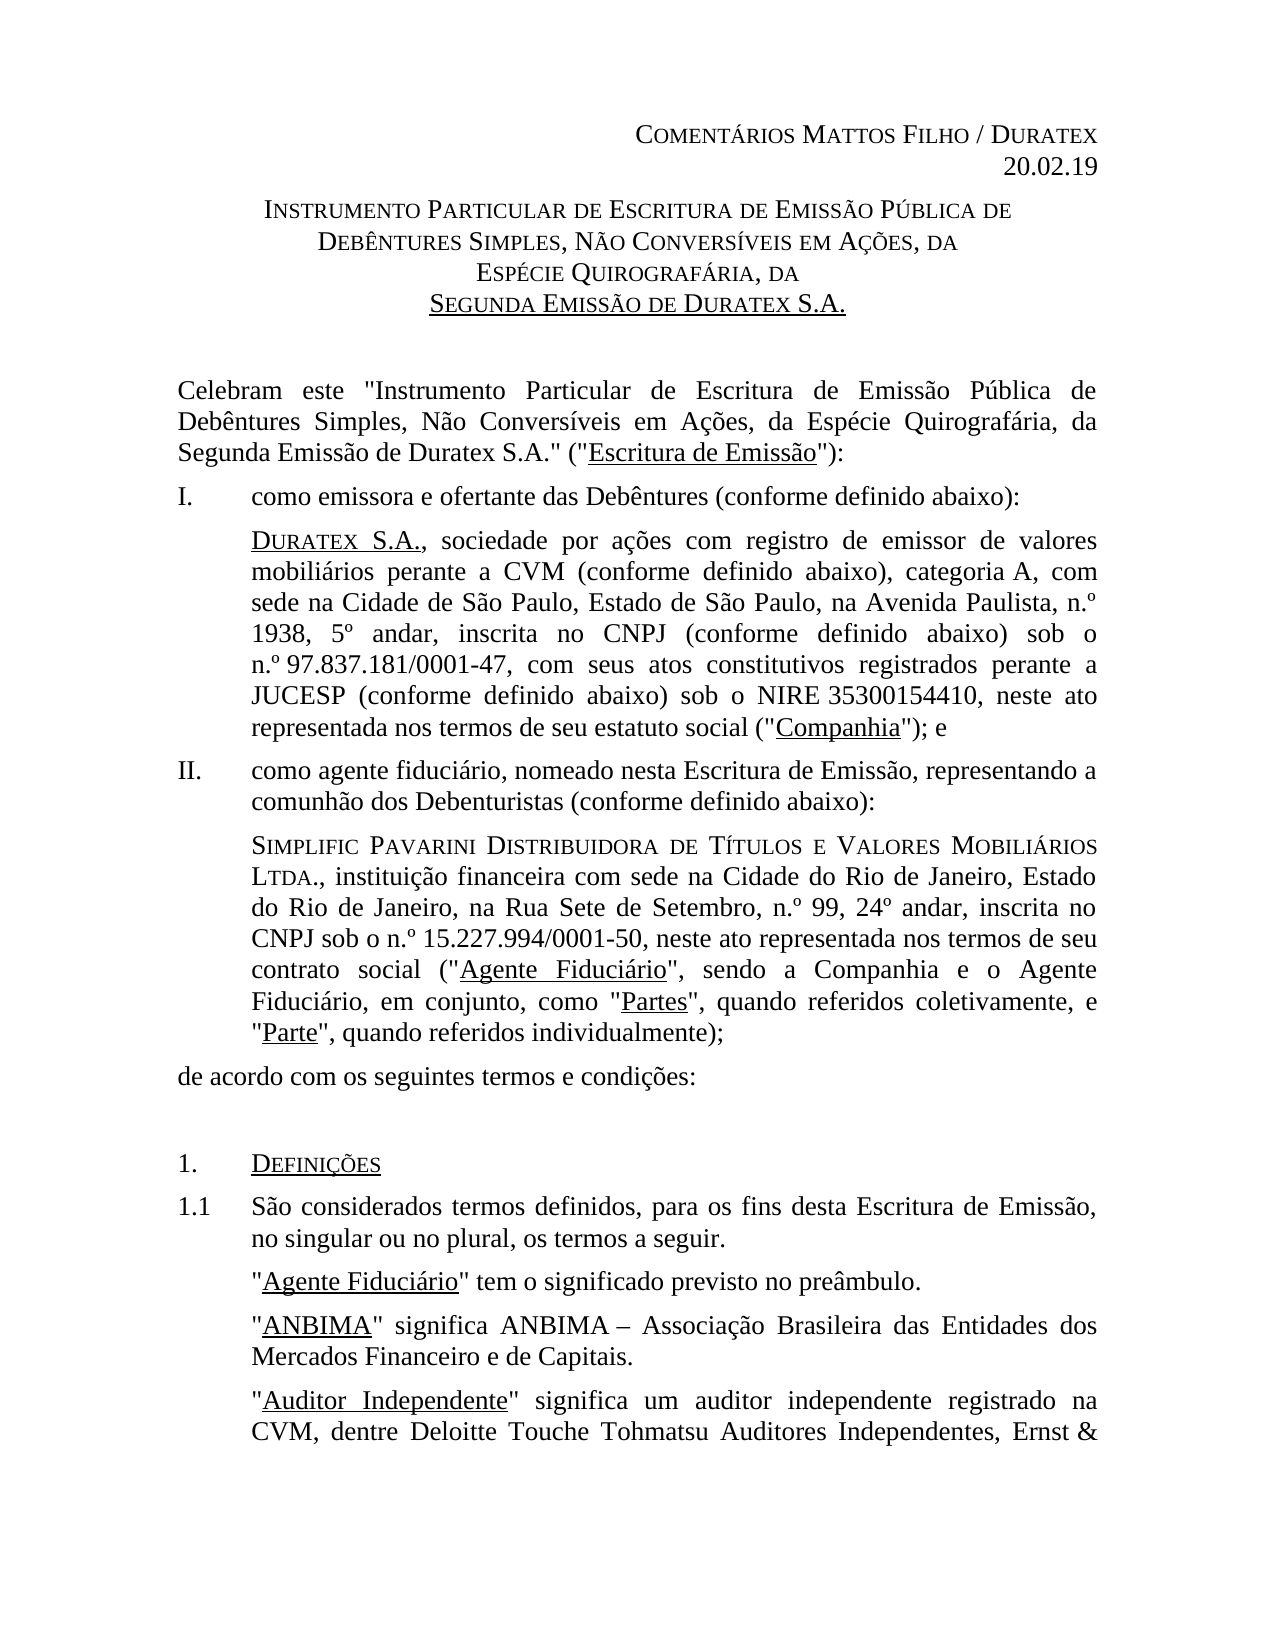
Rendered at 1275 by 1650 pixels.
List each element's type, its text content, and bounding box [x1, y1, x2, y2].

text de acordo com os seguintes termos e condições: [177, 1059, 1098, 1091]
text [251, 1384, 1098, 1446]
list como agente fiduciário, nomeado nesta Escritura de Emissão, representando a comunhão dos Debenturistas (conforme definido abaixo): [177, 754, 1098, 817]
list São considerados termos definidos, para os fins desta Escritura de Emissão, no singular ou no plural, os termos a seguir. [177, 1191, 1098, 1253]
text Instrumento Particular de Escritura de Emissão Pública de Debêntures Simples, Não Conversíveis em Ações, da Espécie Quirografária, da Segunda Emissão de Duratex S.A. [177, 193, 1098, 318]
text Celebram este "Instrumento Particular de Escritura de Emissão Pública de Debêntures Simples, Não Conversíveis em Ações, da Espécie Quirografária, da Segunda Emissão de Duratex S.A." ("Escritura de Emissão"): [177, 374, 1098, 468]
text Simplific Pavarini Distribuidora de Títulos e Valores Mobiliários Ltda., instituição financeira com sede na Cidade do Rio de Janeiro, Estado do Rio de Janeiro, na Rua Sete de Setembro, n.º 99, 24º andar, inscrita no CNPJ sob o n.º 15.227.994/0001-50, neste ato representada nos termos de seu contrato social ("Agente Fiduciário", sendo a Companhia e o Agente Fiduciário, em conjunto, como "Partes", quando referidos coletivamente, e "Parte", quando referidos individualmente); [251, 829, 1098, 1047]
list Definições [177, 1147, 1098, 1178]
list como emissora e ofertante das Debêntures (conforme definido abaixo): [177, 480, 1098, 511]
text Duratex S.A., sociedade por ações com registro de emissor de valores mobiliários perante a CVM (conforme definido abaixo), categoria A, com sede na Cidade de São Paulo, Estado de São Paulo, na Avenida Paulista, n.º 1938, 5º andar, inscrita no CNPJ (conforme definido abaixo) sob o n.º 97.837.181/0001-47, com seus atos constitutivos registrados perante a JUCESP (conforme definido abaixo) sob o NIRE 35300154410, neste ato representada nos termos de seu estatuto social ("Companhia"); e [251, 524, 1098, 742]
text "ANBIMA" significa ANBIMA – Associação Brasileira das Entidades dos Mercados Financeiro e de Capitais. [251, 1309, 1098, 1371]
text "Agente Fiduciário" tem o significado previsto no preâmbulo. [251, 1265, 1098, 1296]
